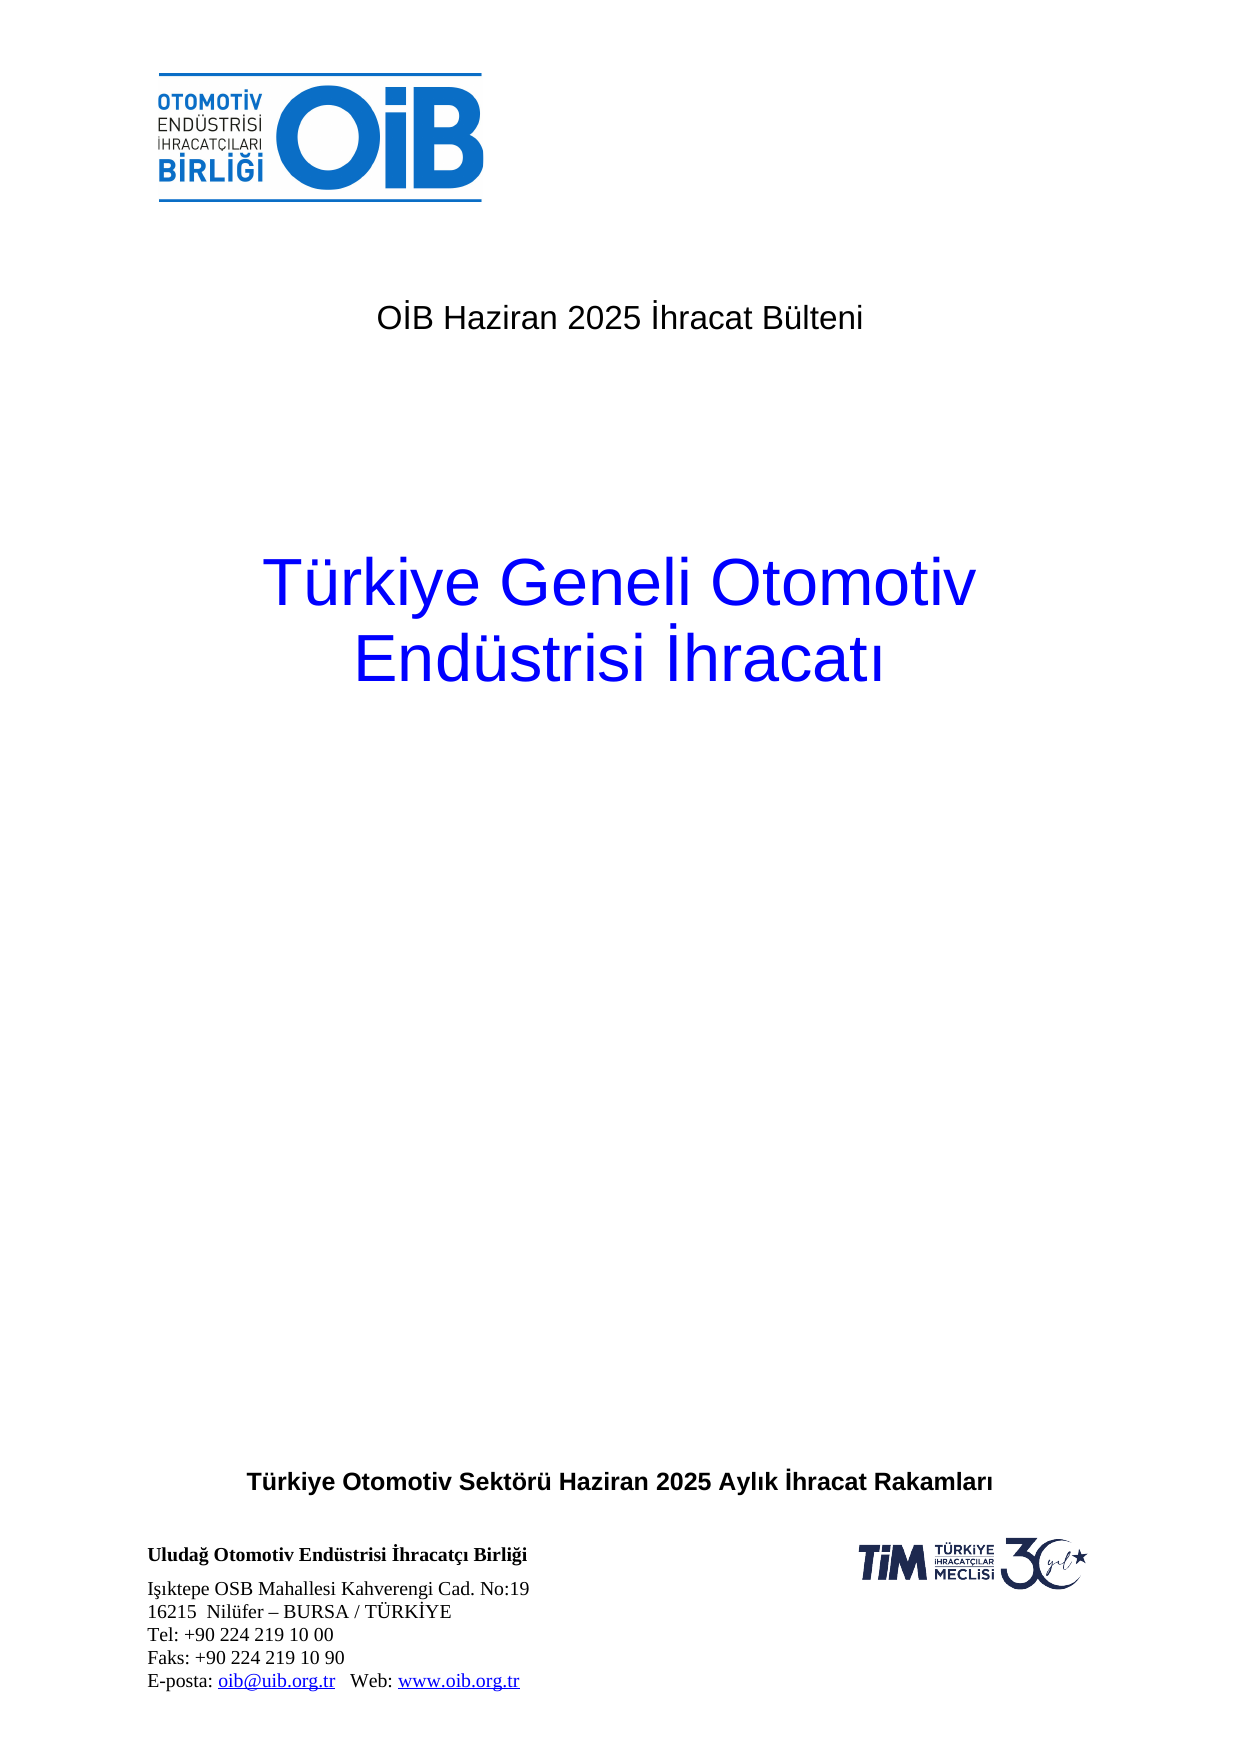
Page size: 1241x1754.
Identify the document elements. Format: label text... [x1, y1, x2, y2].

text Türkiye Otomotiv Sektörü Haziran 2025 Aylık İhracat Rakamları [147, 1467, 1093, 1496]
text Türkiye Geneli Otomotiv Endüstrisi İhracatı [147, 542, 1093, 696]
text OİB Haziran 2025 İhracat Bülteni [147, 298, 1093, 336]
picture [852, 1531, 1094, 1596]
picture [158, 73, 484, 202]
